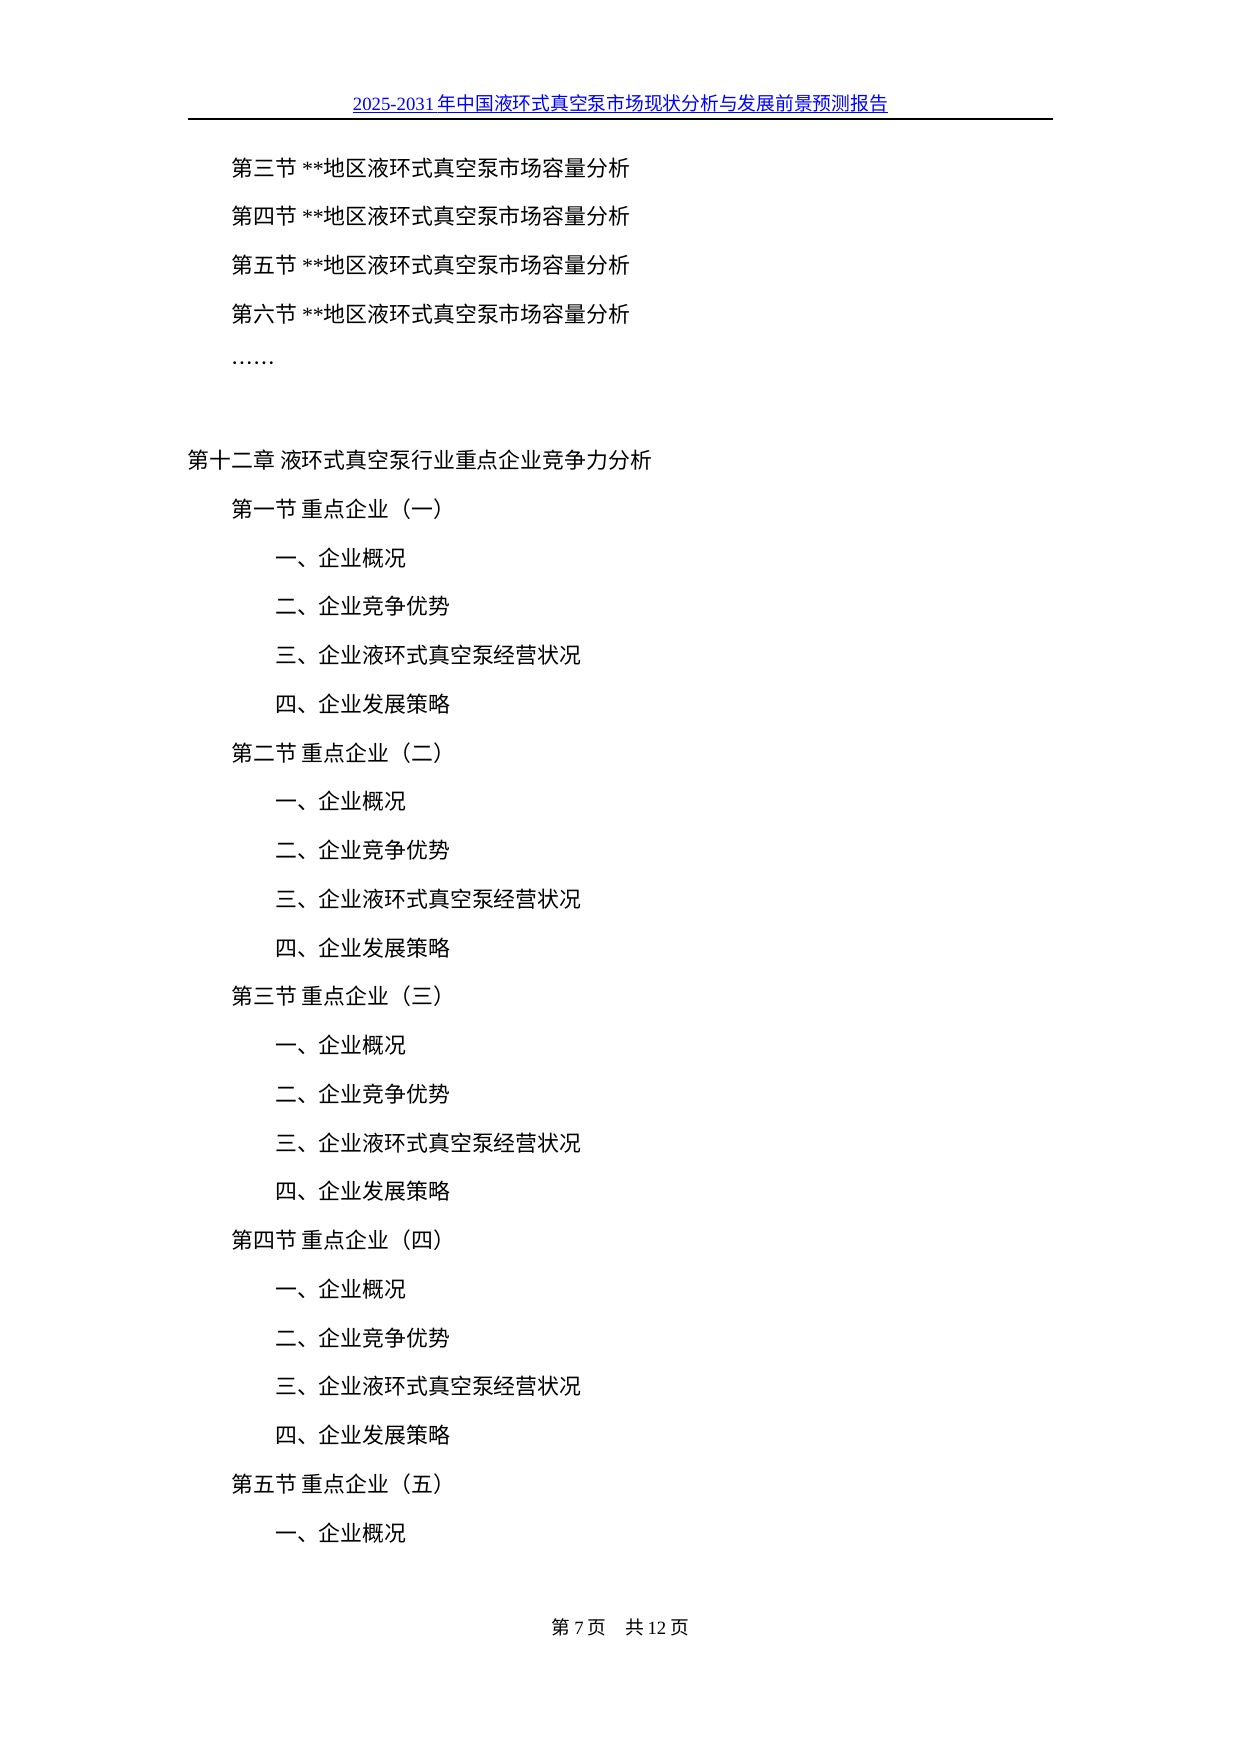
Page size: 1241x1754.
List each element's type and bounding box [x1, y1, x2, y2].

text [187, 150, 1053, 1548]
